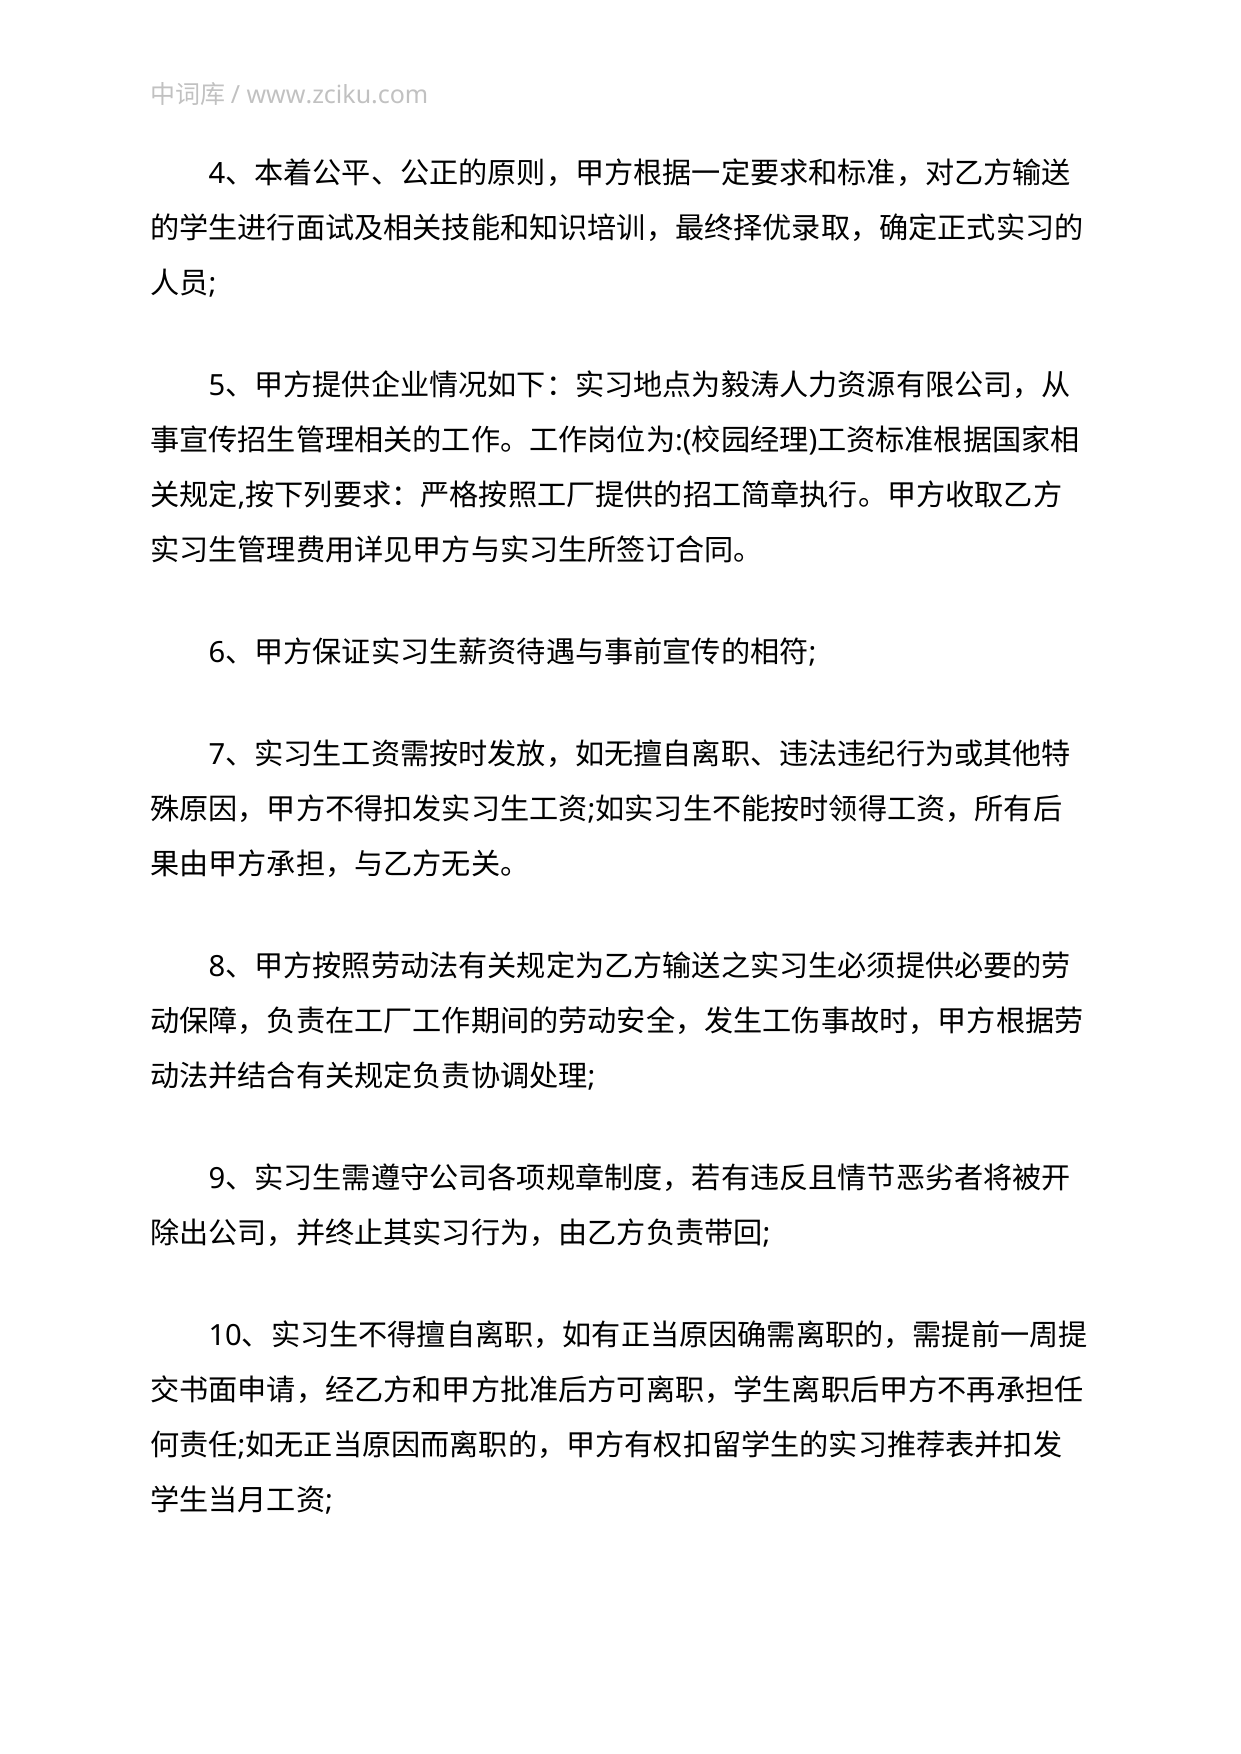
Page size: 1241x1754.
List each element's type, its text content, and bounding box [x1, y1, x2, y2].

text 6、甲方保证实习生薪资待遇与事前宣传的相符; [150, 629, 1090, 671]
text 7、实习生工资需按时发放，如无擅自离职、违法违纪行为或其他特殊原因，甲方不得扣发实习生工资;如实习生不能按时领得工资，所有后果由甲方承担，与乙方无关。 [150, 731, 1090, 883]
text 10、实习生不得擅自离职，如有正当原因确需离职的，需提前一周提交书面申请，经乙方和甲方批准后方可离职，学生离职后甲方不再承担任何责任;如无正当原因而离职的，甲方有权扣留学生的实习推荐表并扣发学生当月工资; [150, 1311, 1090, 1518]
text 4、本着公平、公正的原则，甲方根据一定要求和标准，对乙方输送的学生进行面试及相关技能和知识培训，最终择优录取，确定正式实习的人员; [150, 150, 1090, 302]
text 8、甲方按照劳动法有关规定为乙方输送之实习生必须提供必要的劳动保障，负责在工厂工作期间的劳动安全，发生工伤事故时，甲方根据劳动法并结合有关规定负责协调处理; [150, 942, 1090, 1095]
text 5、甲方提供企业情况如下：实习地点为毅涛人力资源有限公司，从事宣传招生管理相关的工作。工作岗位为:(校园经理)工资标准根据国家相关规定,按下列要求：严格按照工厂提供的招工简章执行。甲方收取乙方实习生管理费用详见甲方与实习生所签订合同。 [150, 362, 1090, 569]
text 9、实习生需遵守公司各项规章制度，若有违反且情节恶劣者将被开除出公司，并终止其实习行为，由乙方负责带回; [150, 1154, 1090, 1252]
